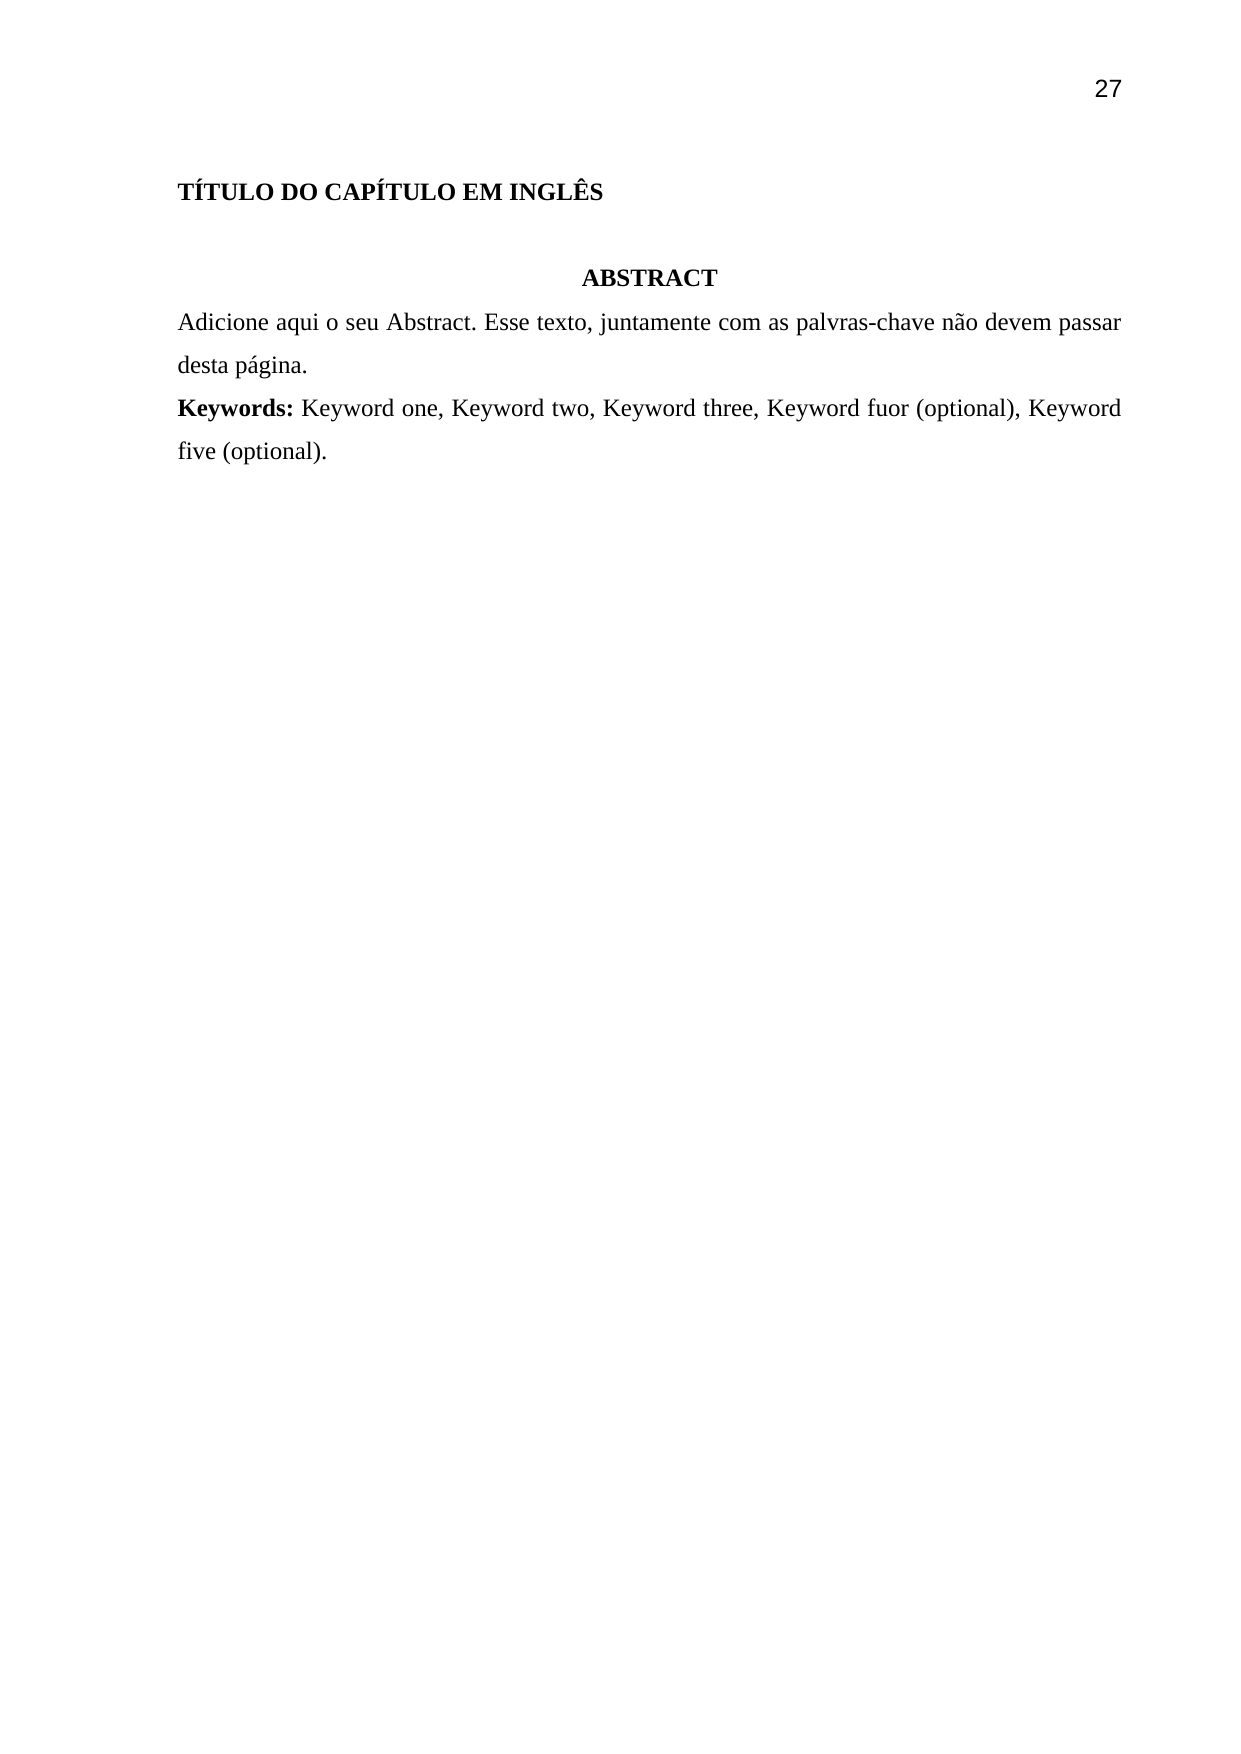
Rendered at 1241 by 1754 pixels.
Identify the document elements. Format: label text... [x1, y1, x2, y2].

text TÍTULO DO CAPÍTULO EM INGLÊS [177, 177, 1122, 206]
text Keywords: Keyword one, Keyword two, Keyword three, Keyword fuor (optional), Keyword five (optional). [177, 393, 1122, 465]
title ABSTRACT [177, 263, 1122, 292]
text Adicione aqui o seu Abstract. Esse texto, juntamente com as palvras-chave não devem passar desta página. [177, 335, 1122, 378]
